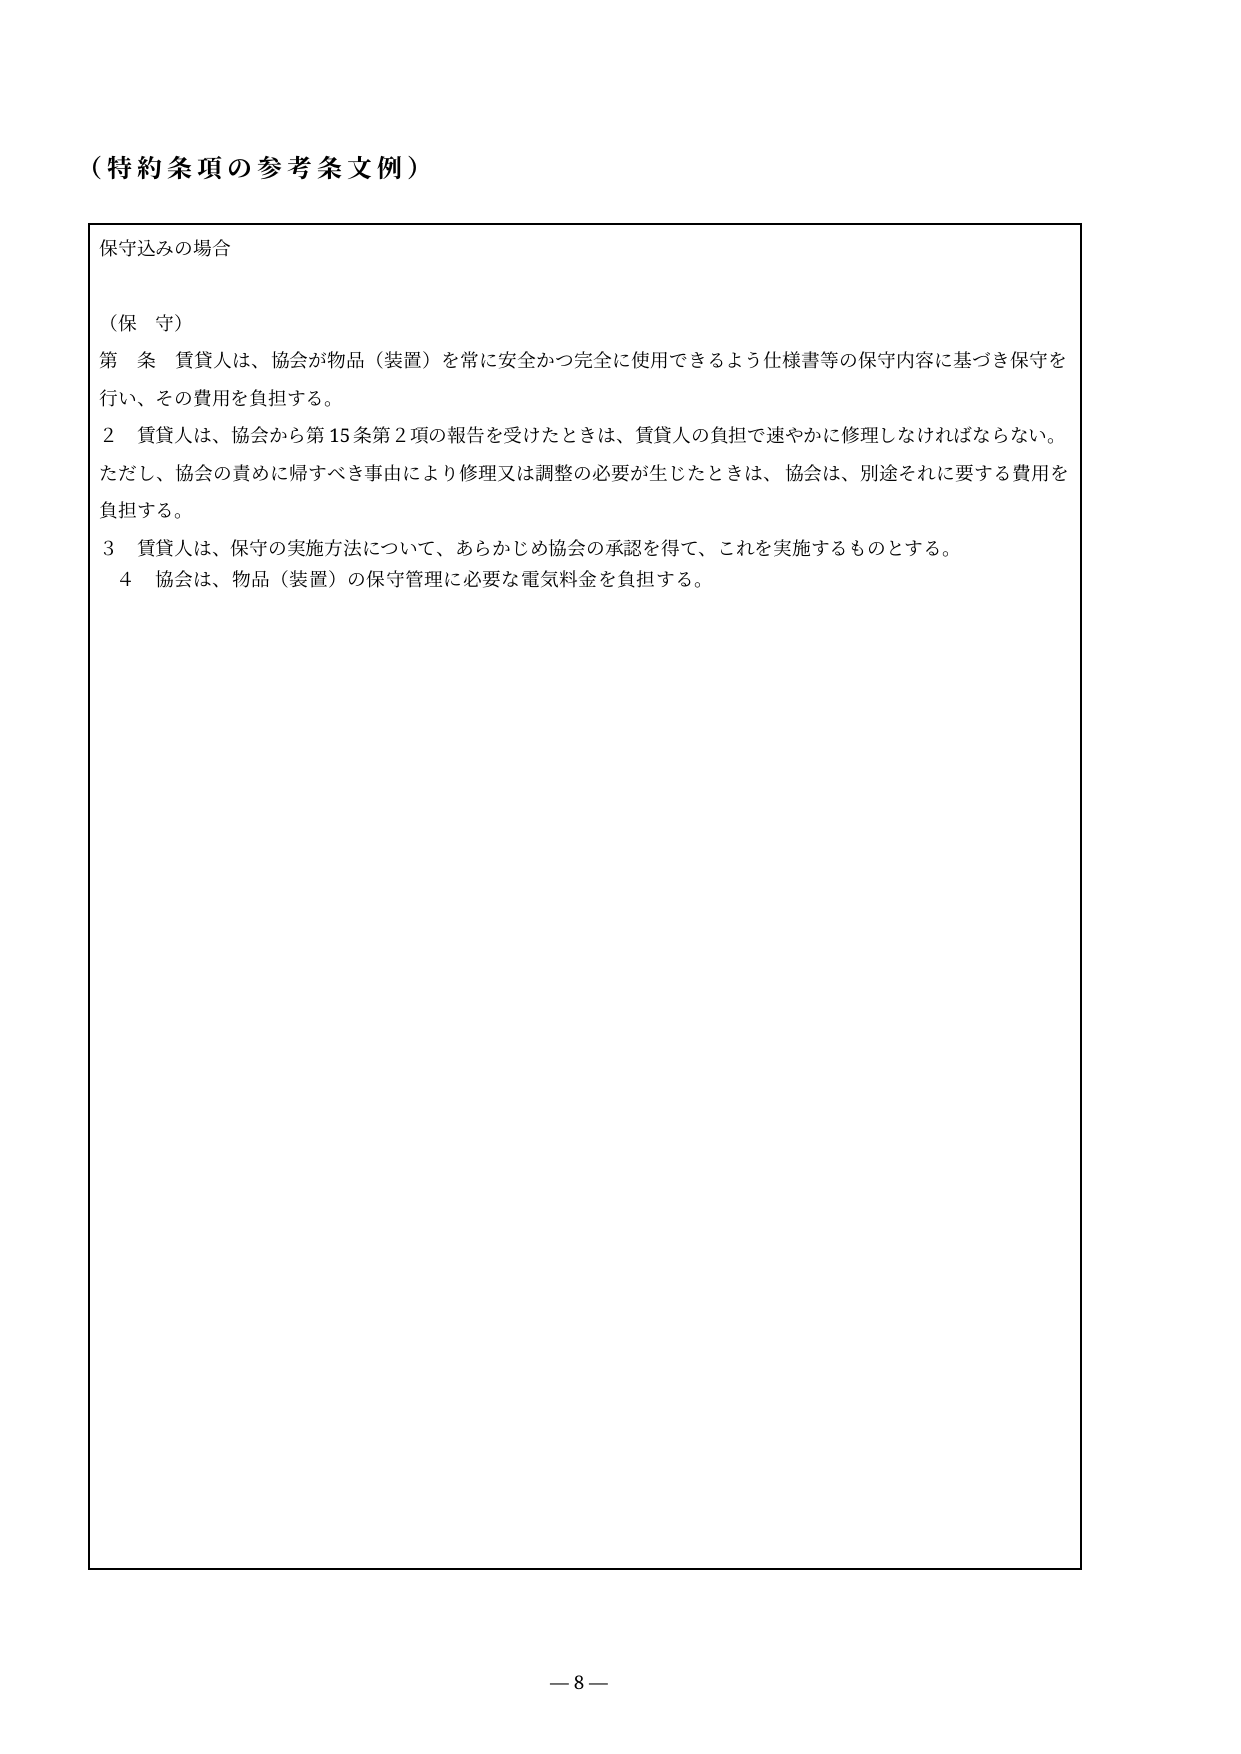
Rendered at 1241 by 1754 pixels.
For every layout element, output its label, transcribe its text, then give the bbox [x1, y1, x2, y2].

text （特約条項の参考条文例） [78, 148, 1080, 185]
table_header 保守込みの場合 （保 守） 第 条 賃貸人は、協会が物品（装置）を常に安全かつ完全に使用できるよう仕様書等の保守内容に基づき保守を行い、その費用を負担する。 ２ 賃貸人は、協会から第15条第２項の報告を受けたときは、賃貸人の負担で速やかに修理しなければならない。ただし、協会の責めに帰すべき事由により修理又は調整の必要が生じたときは、協会は、別途それに要する費用を負担する。 ３ 賃貸人は、保守の実施方法について、あらかじめ協会の承認を得て、これを実施するものとする。 ４ 協会は、物品（装置）の保守管理に必要な電気料金を負担する。 [90, 225, 1080, 1568]
